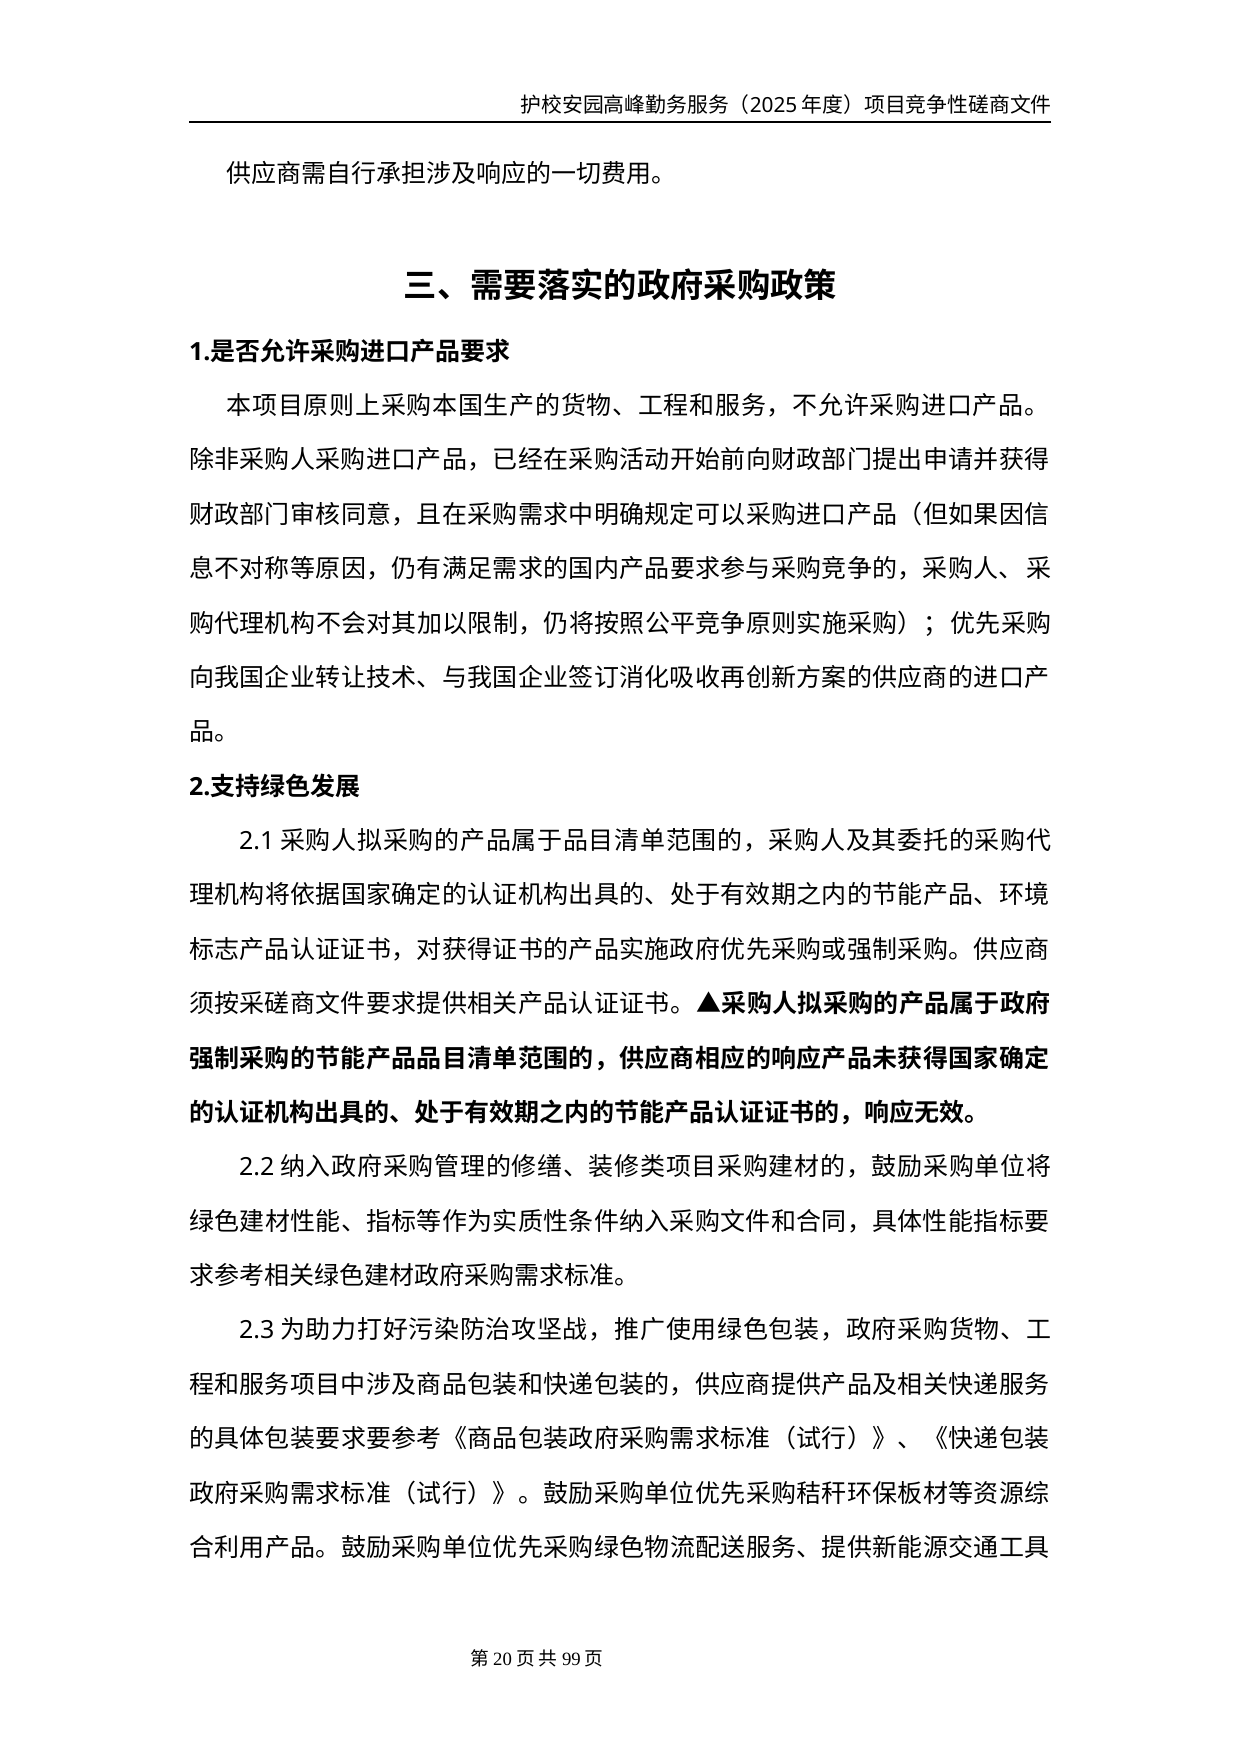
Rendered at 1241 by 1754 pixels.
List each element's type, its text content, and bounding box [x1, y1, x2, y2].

text 三、需要落实的政府采购政策 [189, 259, 1051, 307]
text 本项目原则上采购本国生产的货物、工程和服务，不允许采购进口产品。除非采购人采购进口产品，已经在采购活动开始前向财政部门提出申请并获得财政部门审核同意，且在采购需求中明确规定可以采购进口产品（但如果因信息不对称等原因，仍有满足需求的国内产品要求参与采购竞争的，采购人、采购代理机构不会对其加以限制，仍将按照公平竞争原则实施采购）；优先采购向我国企业转让技术、与我国企业签订消化吸收再创新方案的供应商的进口产品。 [189, 386, 1051, 748]
text 2.1采购人拟采购的产品属于品目清单范围的，采购人及其委托的采购代理机构将依据国家确定的认证机构出具的、处于有效期之内的节能产品、环境标志产品认证证书，对获得证书的产品实施政府优先采购或强制采购。供应商须按采磋商文件要求提供相关产品认证证书。▲采购人拟采购的产品属于政府强制采购的节能产品品目清单范围的，供应商相应的响应产品未获得国家确定的认证机构出具的、处于有效期之内的节能产品认证证书的，响应无效。 [189, 821, 1051, 1129]
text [189, 1310, 1051, 1564]
text 1.是否允许采购进口产品要求 [189, 331, 1051, 367]
text 2.支持绿色发展 [189, 766, 1051, 802]
text 2.2纳入政府采购管理的修缮、装修类项目采购建材的，鼓励采购单位将绿色建材性能、指标等作为实质性条件纳入采购文件和合同，具体性能指标要求参考相关绿色建材政府采购需求标准。 [189, 1147, 1051, 1292]
text 供应商需自行承担涉及响应的一切费用。 [189, 153, 1051, 190]
